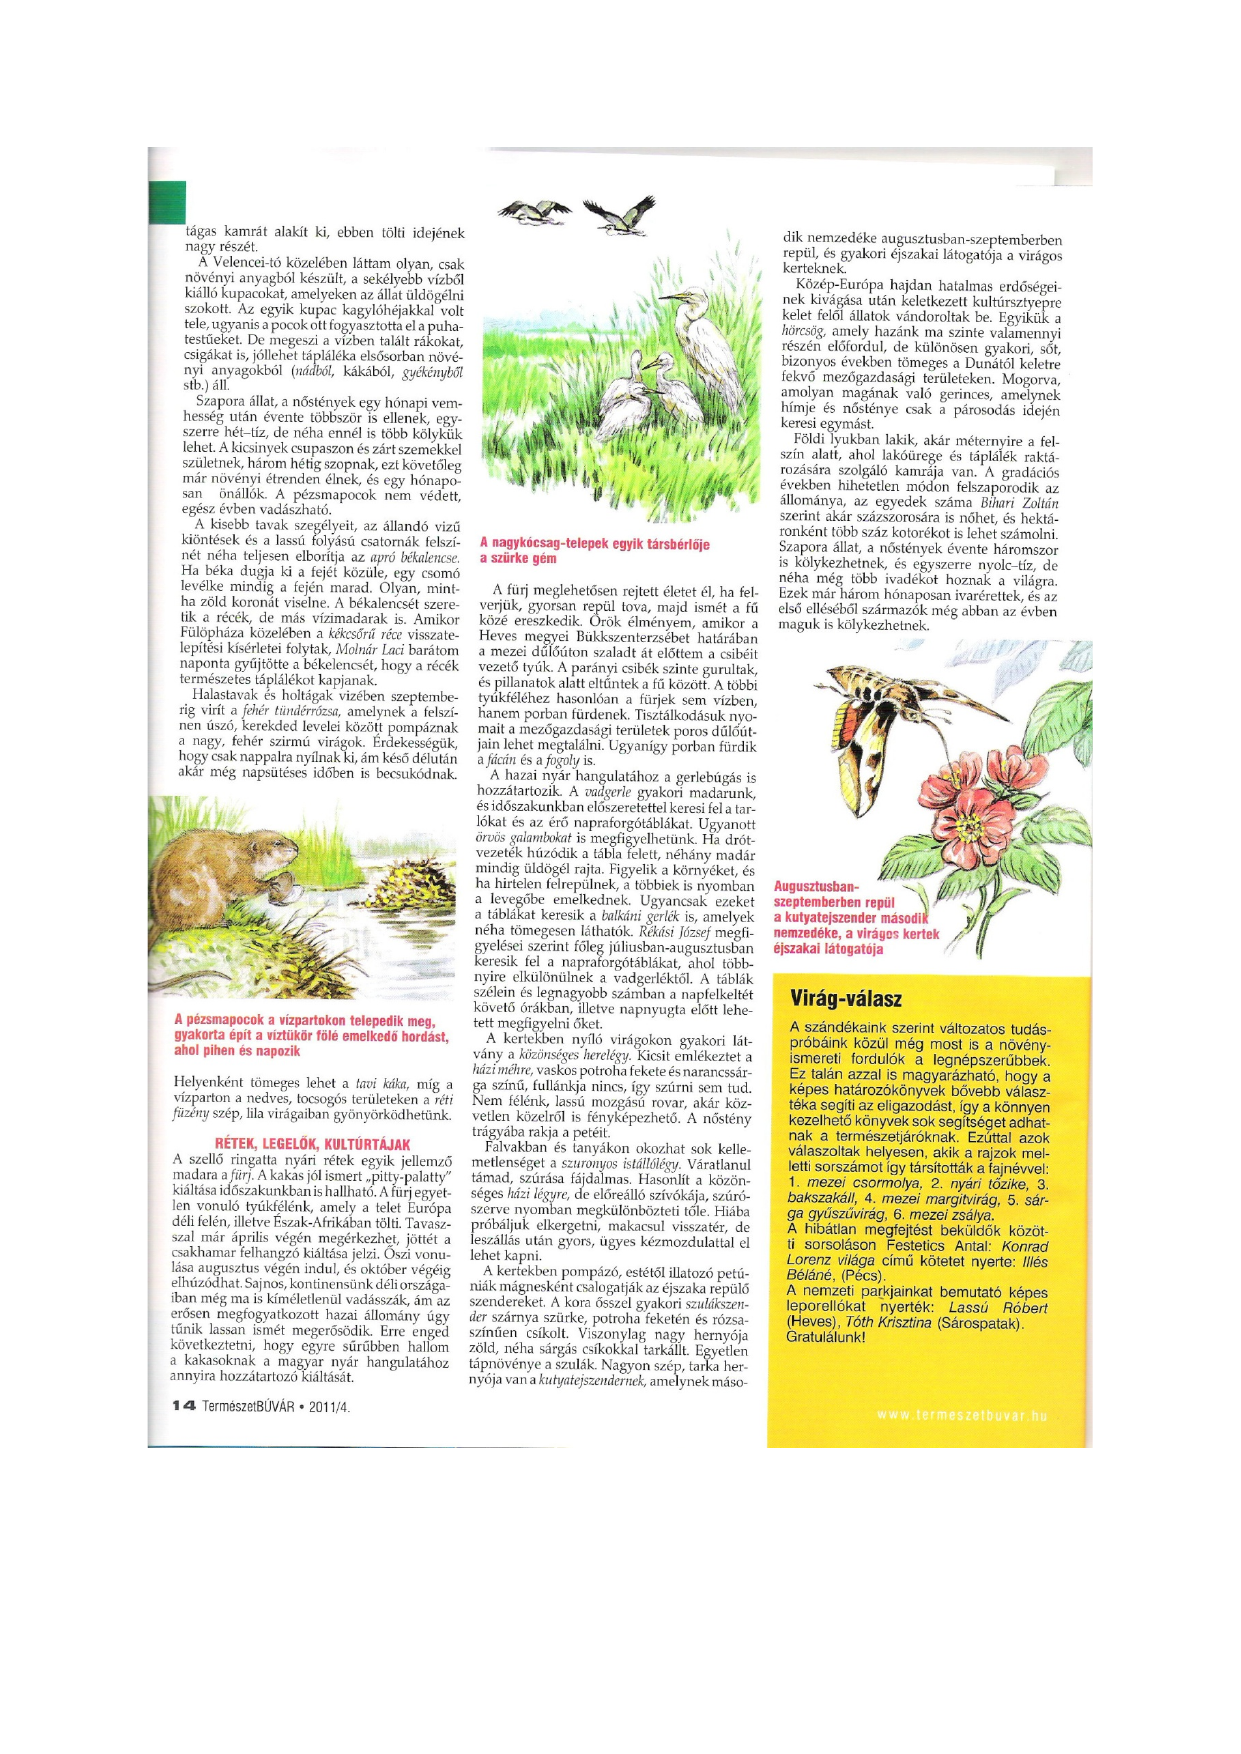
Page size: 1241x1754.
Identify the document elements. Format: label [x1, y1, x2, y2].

picture [147, 147, 1093, 1448]
